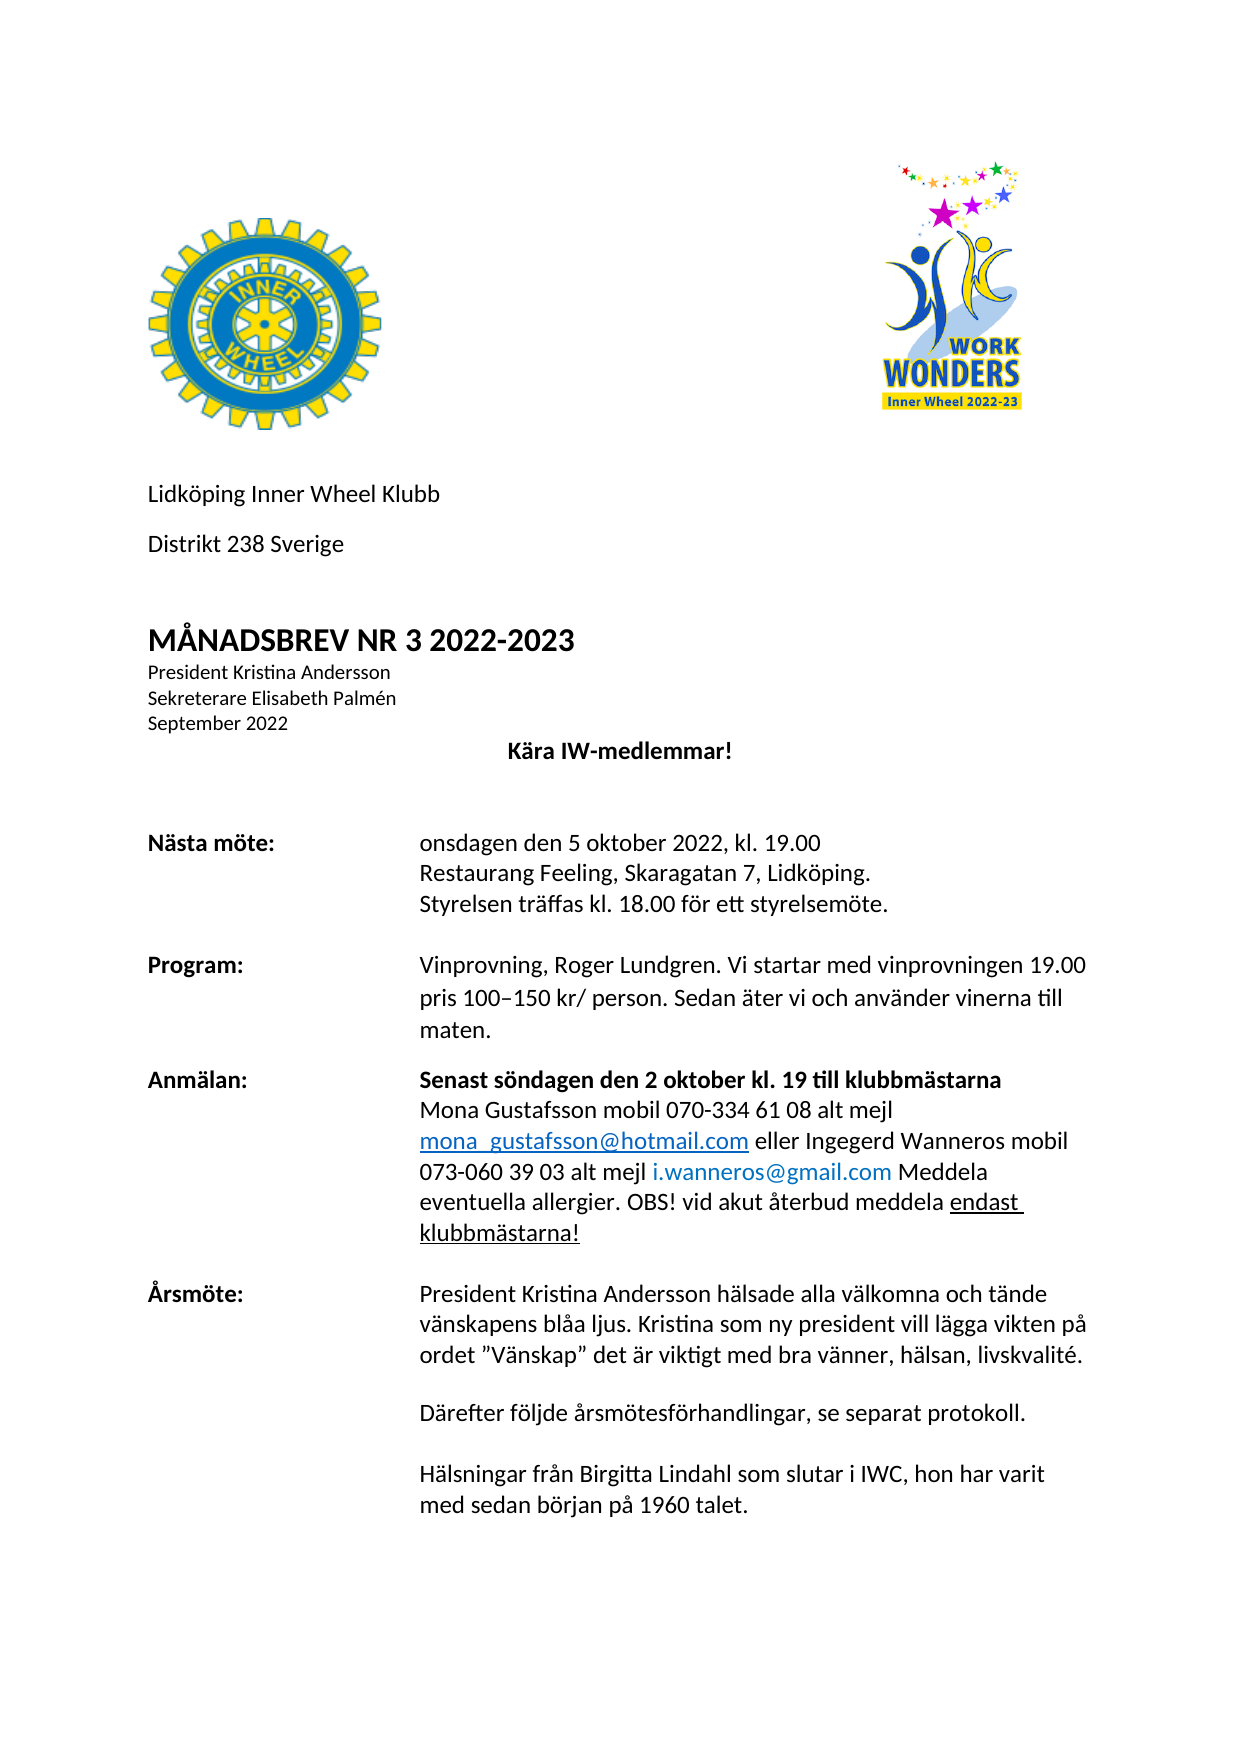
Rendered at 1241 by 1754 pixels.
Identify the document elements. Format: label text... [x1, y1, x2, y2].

text Styrelsen träffas kl. 18.00 för ett styrelsemöte. [148, 888, 1093, 918]
text Kära IW-medlemmar! [148, 736, 1093, 766]
text September 2022 [148, 710, 1093, 736]
text Nästa möte: onsdagen den 5 oktober 2022, kl. 19.00 [148, 827, 1093, 857]
picture [826, 147, 1073, 430]
text Sekreterare Elisabeth Palmén [148, 685, 1093, 710]
text Årsmöte: President Kristina Andersson hälsade alla välkomna och tände vänskapens blåa ljus. Kristina som ny president vill lägga vikten på ordet ”Vänskap” det är viktigt med bra vänner, hälsan, livskvalité. [148, 1278, 1093, 1369]
text President Kristina Andersson [148, 659, 1093, 685]
text Distrikt 238 Sverige [148, 528, 1093, 559]
text Restaurang Feeling, Skaragatan 7, Lidköping. [148, 857, 1093, 888]
picture [147, 218, 385, 430]
text MÅNADSBREV NR 3 2022-2023 [148, 618, 1093, 659]
text Mona Gustafsson mobil 070-334 61 08 alt mejl mona_gustafsson@hotmail.com eller Ingegerd Wanneros mobil 073-060 39 03 alt mejl i.wanneros@gmail.com Meddela eventuella allergier. OBS! vid akut återbud meddela endast klubbmästarna! [419, 1095, 1093, 1247]
text Program: Vinprovning, Roger Lundgren. Vi startar med vinprovningen 19.00 pris 100–150 kr/ person. Sedan äter vi och använder vinerna till maten. [148, 949, 1093, 1045]
text Hälsningar från Birgitta Lindahl som slutar i IWC, hon har varit med sedan början på 1960 talet. [419, 1458, 1093, 1519]
text Anmälan: Senast söndagen den 2 oktober kl. 19 till klubbmästarna [148, 1064, 1093, 1095]
text Därefter följde årsmötesförhandlingar, se separat protokoll. [283, 1397, 1093, 1458]
text Lidköping Inner Wheel Klubb [148, 479, 1093, 509]
